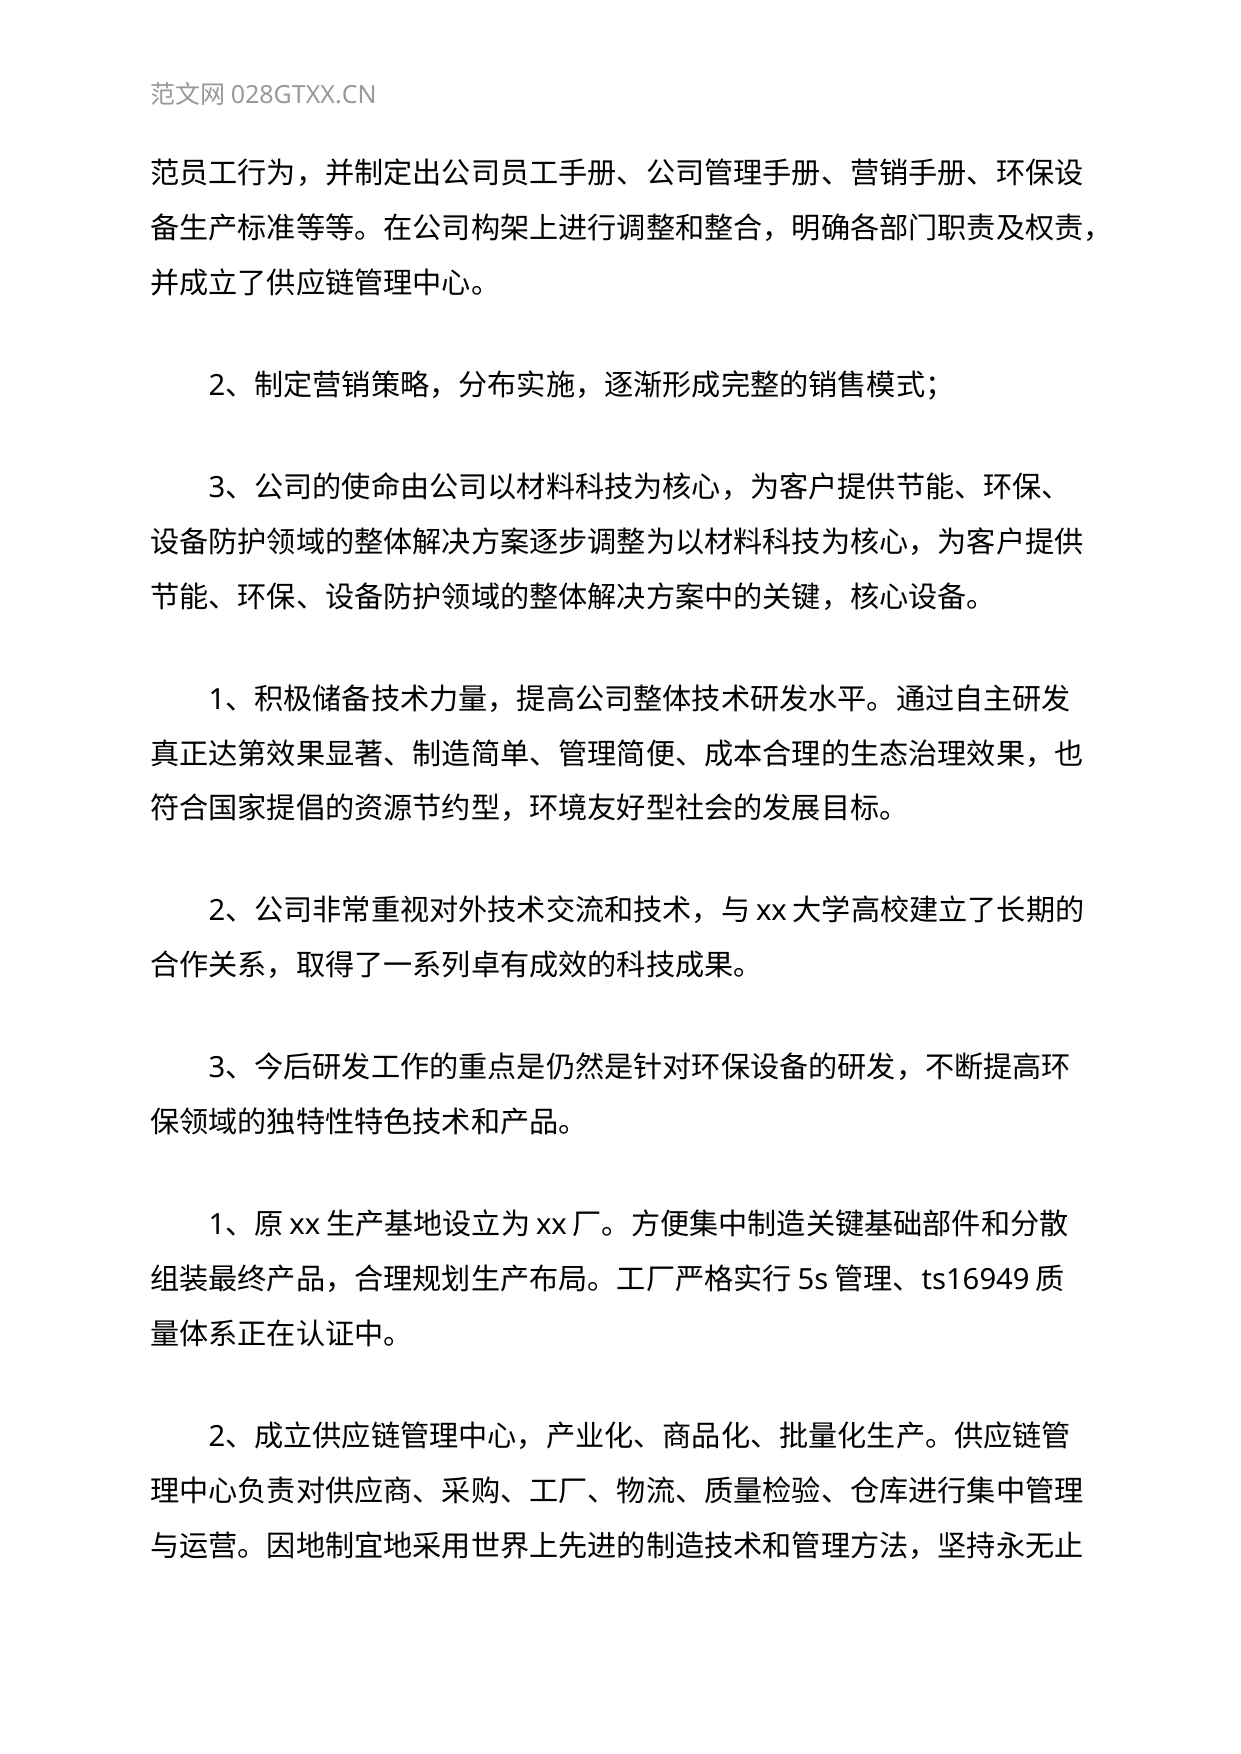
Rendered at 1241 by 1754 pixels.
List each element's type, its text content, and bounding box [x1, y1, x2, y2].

text 3、公司的使命由公司以材料科技为核心，为客户提供节能、环保、设备防护领域的整体解决方案逐步调整为以材料科技为核心，为客户提供节能、环保、设备防护领域的整体解决方案中的关键，核心设备。 [150, 463, 1090, 616]
text 1、原xx生产基地设立为xx厂。方便集中制造关键基础部件和分散组装最终产品，合理规划生产布局。工厂严格实行5s管理、ts16949质量体系正在认证中。 [150, 1200, 1090, 1353]
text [150, 1412, 1090, 1564]
text 2、公司非常重视对外技术交流和技术，与xx大学高校建立了长期的合作关系，取得了一系列卓有成效的科技成果。 [150, 887, 1090, 984]
text 2、制定营销策略，分布实施，逐渐形成完整的销售模式； [150, 362, 1090, 404]
text 3、今后研发工作的重点是仍然是针对环保设备的研发，不断提高环保领域的独特性特色技术和产品。 [150, 1044, 1090, 1141]
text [150, 150, 1090, 302]
text 1、积极储备技术力量，提高公司整体技术研发水平。通过自主研发真正达第效果显著、制造简单、管理简便、成本合理的生态治理效果，也符合国家提倡的资源节约型，环境友好型社会的发展目标。 [150, 675, 1090, 827]
